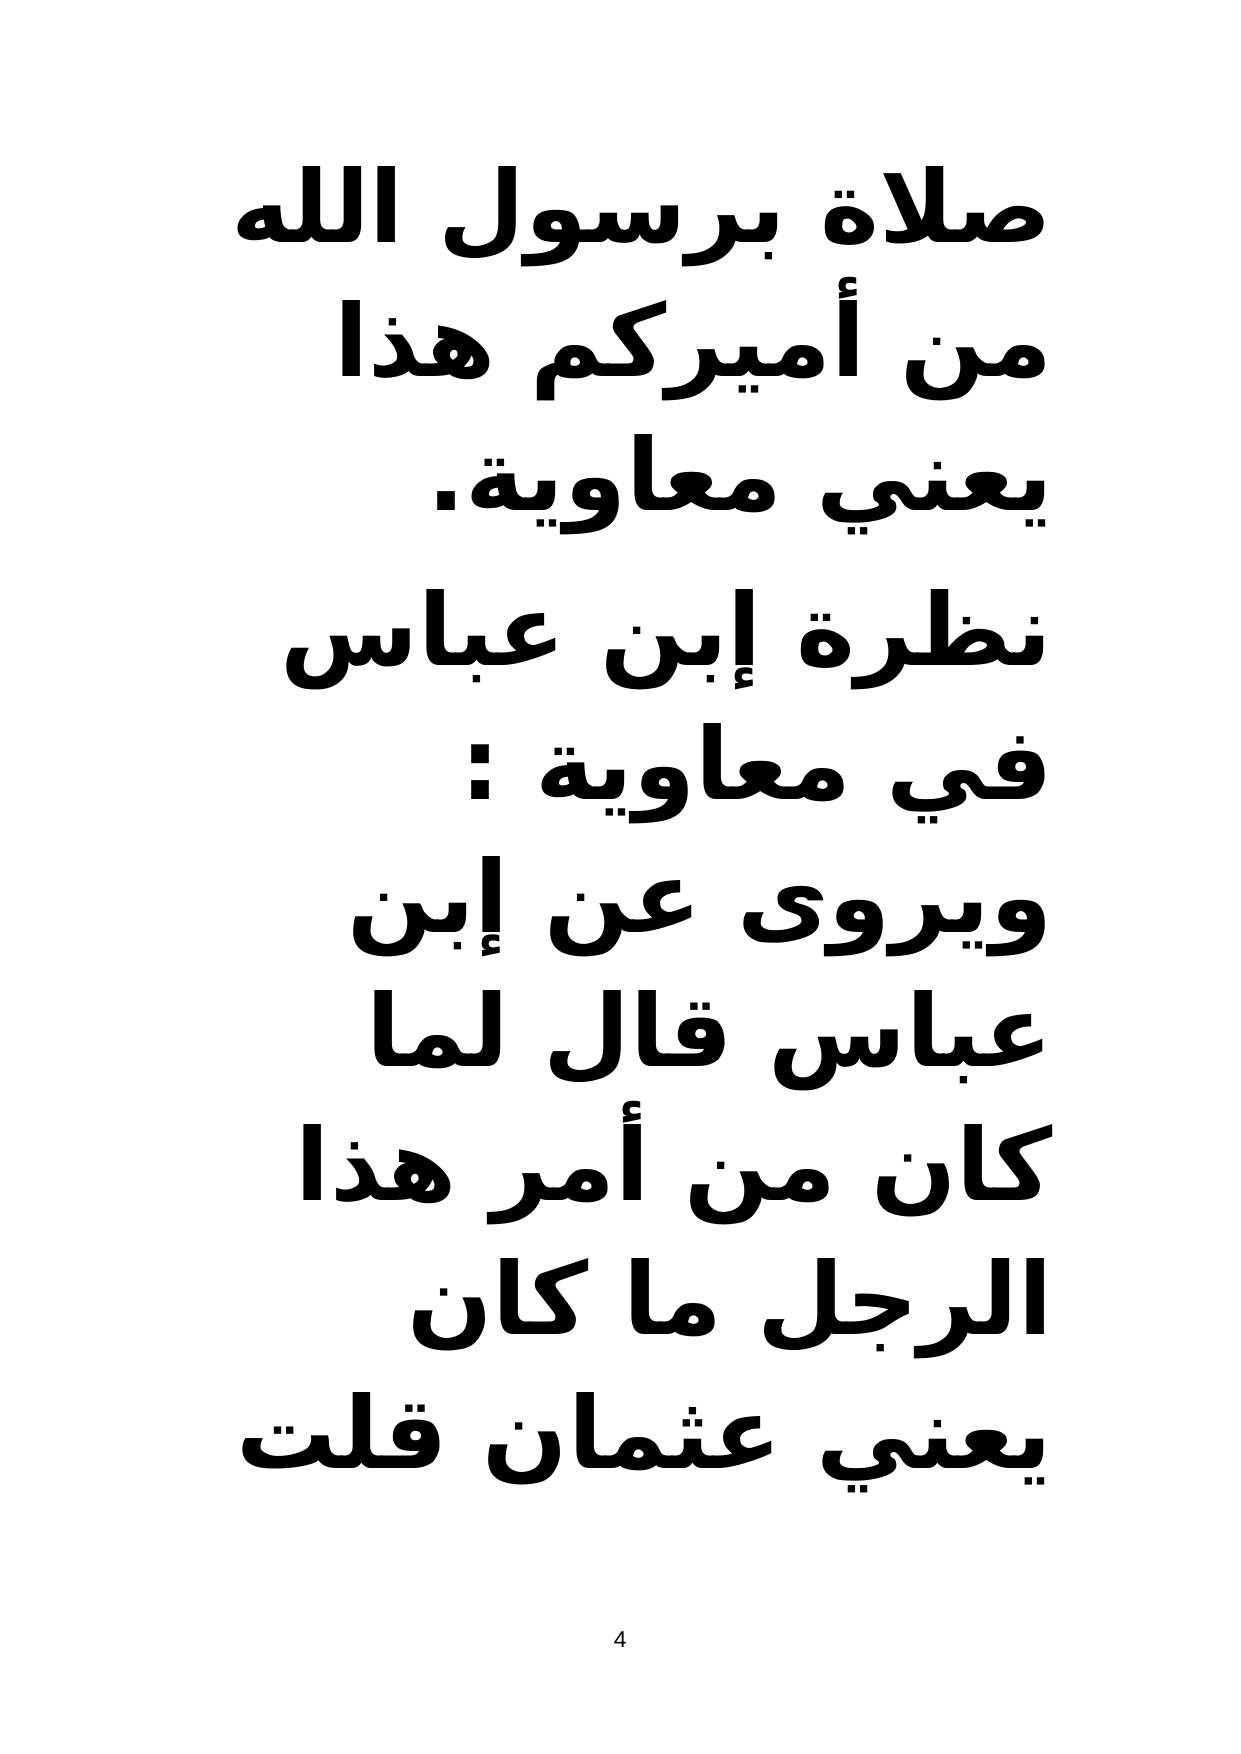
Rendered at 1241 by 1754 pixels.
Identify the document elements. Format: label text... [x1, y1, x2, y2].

text صلاة برسول الله من أميركم هذا يعني معاوية. [187, 150, 1053, 534]
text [187, 572, 1053, 1492]
